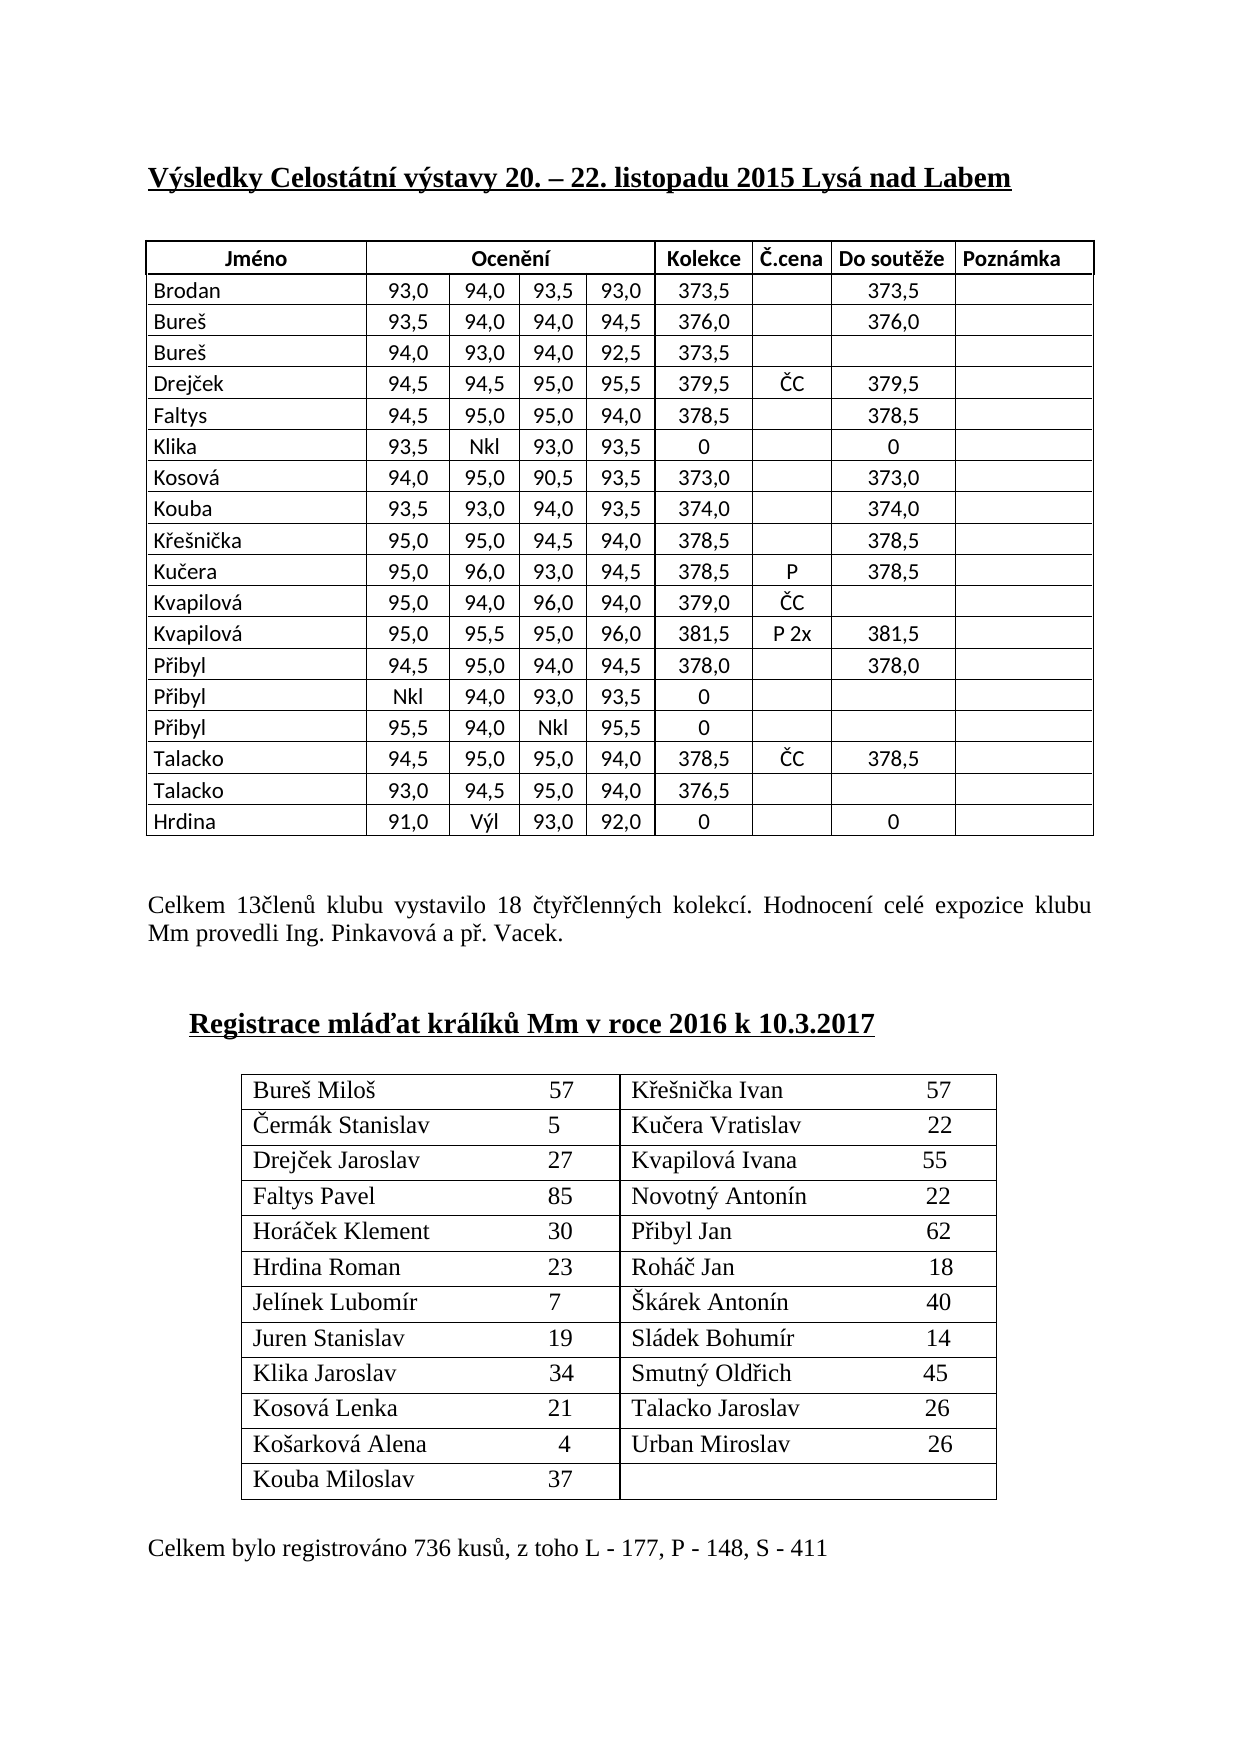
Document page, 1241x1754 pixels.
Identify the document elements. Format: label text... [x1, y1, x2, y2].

table_cell Bureš [147, 305, 366, 335]
table_cell 95,0 [450, 461, 519, 491]
table_cell Nkl [520, 711, 586, 741]
table_cell 95,0 [450, 399, 519, 429]
table_cell 374,0 [832, 492, 955, 522]
table_cell [753, 774, 831, 804]
table_cell Přibyl [147, 711, 366, 741]
table_cell 0 [656, 711, 752, 741]
table_cell [753, 305, 831, 335]
table_cell Jelínek Lubomír 7 [242, 1287, 619, 1322]
table_cell 378,5 [832, 399, 955, 429]
table_cell Kučera [147, 555, 366, 585]
table_cell 378,5 [656, 524, 752, 554]
table_cell [753, 336, 831, 366]
table_cell 94,0 [587, 586, 654, 616]
table_cell Smutný Oldřich 45 [621, 1358, 996, 1392]
table_cell [753, 711, 831, 741]
table_header Č.cena [753, 242, 831, 272]
table_cell Kvapilová [147, 586, 366, 616]
table_cell [753, 649, 831, 679]
table_cell Drejček Jaroslav 27 [242, 1146, 619, 1180]
table_cell 94,0 [450, 680, 519, 710]
table_cell [956, 491, 1093, 522]
table_cell P 2x [753, 617, 831, 647]
table_cell 91,0 [367, 805, 449, 835]
table_cell [956, 616, 1093, 647]
table_cell Kučera Vratislav 22 [621, 1110, 996, 1144]
table_cell Brodan [147, 274, 366, 304]
table_cell 95,0 [450, 742, 519, 772]
table_cell 94,0 [587, 742, 654, 772]
table_cell 95,5 [367, 711, 449, 741]
table_cell 378,5 [832, 742, 955, 772]
table_cell [956, 804, 1093, 835]
table_cell 379,5 [656, 367, 752, 397]
table_cell [832, 711, 955, 741]
table_cell 95,0 [520, 742, 586, 772]
table_cell 95,0 [520, 367, 586, 397]
table_cell 94,5 [367, 367, 449, 397]
table_cell Košarková Alena 4 [242, 1429, 619, 1463]
table_cell Sládek Bohumír 14 [621, 1323, 996, 1357]
table_cell [621, 1464, 996, 1499]
table_cell [956, 679, 1093, 710]
table_cell [956, 273, 1093, 304]
table_cell 378,5 [832, 524, 955, 554]
table_cell Klika Jaroslav 34 [242, 1358, 619, 1392]
text Celkem bylo registrováno 736 kusů, z toho L - 177, P - 148, S - 411 [148, 1533, 1093, 1562]
table_cell Kouba Miloslav 37 [242, 1464, 619, 1499]
table_cell 379,0 [656, 586, 752, 616]
table_cell Juren Stanislav 19 [242, 1323, 619, 1357]
table_cell 0 [832, 805, 955, 835]
table_cell 94,5 [587, 649, 654, 679]
table_cell Přibyl [147, 649, 366, 679]
table_cell Kosová [147, 461, 366, 491]
table_cell 93,0 [520, 805, 586, 835]
table_cell 95,0 [520, 399, 586, 429]
table_cell 94,5 [587, 555, 654, 585]
table_header Ocenění [367, 242, 654, 272]
table_cell 94,5 [520, 524, 586, 554]
table_cell Talacko [147, 742, 366, 772]
table_cell 94,0 [367, 336, 449, 366]
table_cell 94,5 [450, 367, 519, 397]
table_cell 94,0 [587, 524, 654, 554]
table_cell 94,0 [520, 305, 586, 335]
table_cell [753, 492, 831, 522]
table_cell 381,5 [832, 617, 955, 647]
table_cell 95,0 [367, 617, 449, 647]
table_cell 378,5 [656, 555, 752, 585]
table_cell 94,0 [367, 461, 449, 491]
table_cell 93,5 [520, 275, 586, 304]
table_cell 93,0 [520, 680, 586, 710]
text Registrace mláďat králíků Mm v roce 2016 k 10.3.2017 [148, 1007, 1093, 1040]
table_header Jméno [147, 242, 366, 272]
table_cell Nkl [367, 680, 449, 710]
text Celkem 13členů klubu vystavilo 18 čtyřčlenných kolekcí. Hodnocení celé expozice klubu Mm provedli Ing. Pinkavová a př. Vacek. [148, 890, 1093, 947]
table_cell 373,0 [832, 461, 955, 491]
table_cell 94,0 [520, 336, 586, 366]
table_cell [956, 523, 1093, 554]
table_cell 96,0 [450, 555, 519, 585]
table_header Poznámka [956, 242, 1093, 272]
table_cell [956, 366, 1093, 397]
table_cell 379,5 [832, 367, 955, 397]
table_cell 92,0 [587, 805, 654, 835]
table_cell 95,5 [450, 617, 519, 647]
table_cell [956, 304, 1093, 335]
table_cell [832, 336, 955, 366]
table_cell 94,0 [587, 774, 654, 804]
table_cell 95,0 [520, 617, 586, 647]
table_cell Hrdina [147, 805, 366, 835]
table_cell Přibyl [147, 680, 366, 710]
table_cell 94,0 [450, 586, 519, 616]
table_cell 381,5 [656, 617, 752, 647]
table_cell [832, 774, 955, 804]
table_cell 93,5 [587, 430, 654, 460]
table_cell 93,0 [450, 336, 519, 366]
table_cell 373,0 [656, 461, 752, 491]
table_cell 378,0 [832, 649, 955, 679]
table_cell ČC [753, 367, 831, 397]
table_cell [753, 430, 831, 460]
table_cell 95,0 [367, 586, 449, 616]
table_cell Kosová Lenka 21 [242, 1394, 619, 1428]
table_cell Urban Miroslav 26 [621, 1429, 996, 1463]
table_cell Horáček Klement 30 [242, 1216, 619, 1251]
table_cell [956, 429, 1093, 460]
table_cell 373,5 [832, 275, 955, 304]
table_cell [956, 741, 1093, 772]
table_cell ČC [753, 742, 831, 772]
table_cell 95,0 [450, 649, 519, 679]
table_cell 94,0 [450, 275, 519, 304]
table_cell [956, 460, 1093, 491]
table_cell 94,0 [520, 649, 586, 679]
table_cell 93,0 [367, 774, 449, 804]
table_cell [753, 461, 831, 491]
table_cell Novotný Antonín 22 [621, 1181, 996, 1215]
table_cell [956, 554, 1093, 585]
table_cell Talacko [147, 774, 366, 804]
table_cell 94,0 [520, 492, 586, 522]
table_cell 93,5 [587, 680, 654, 710]
table_cell Bureš [147, 336, 366, 366]
table_cell [956, 335, 1093, 366]
table_cell Roháč Jan 18 [621, 1252, 996, 1286]
table_cell 374,0 [656, 492, 752, 522]
table_cell 93,0 [367, 275, 449, 304]
table_cell Hrdina Roman 23 [242, 1252, 619, 1286]
table_cell 94,5 [450, 774, 519, 804]
table_cell Klika [147, 430, 366, 460]
table_cell Kvapilová Ivana 55 [621, 1146, 996, 1180]
table_header Křešnička Ivan 57 [621, 1075, 996, 1109]
table_cell Talacko Jaroslav 26 [621, 1394, 996, 1428]
table_cell 95,0 [367, 555, 449, 585]
table_cell 94,5 [587, 305, 654, 335]
table_cell [956, 710, 1093, 741]
table_cell Přibyl Jan 62 [621, 1216, 996, 1251]
table_cell 93,5 [367, 305, 449, 335]
table_cell 94,5 [367, 649, 449, 679]
table_cell [956, 648, 1093, 679]
table_cell 95,5 [587, 711, 654, 741]
table_cell 373,5 [656, 275, 752, 304]
table_header Bureš Miloš 57 [242, 1075, 619, 1109]
table_cell [753, 399, 831, 429]
table_cell 95,0 [367, 524, 449, 554]
table_cell 96,0 [520, 586, 586, 616]
table_cell 93,0 [450, 492, 519, 522]
table_cell [832, 680, 955, 710]
table_cell 378,0 [656, 649, 752, 679]
table_cell 93,0 [520, 555, 586, 585]
table_cell Křešnička [147, 524, 366, 554]
table_cell Škárek Antonín 40 [621, 1287, 996, 1322]
table_cell 93,5 [587, 461, 654, 491]
table_cell 93,5 [367, 492, 449, 522]
table_cell [753, 524, 831, 554]
table_cell 0 [832, 430, 955, 460]
table_cell [753, 680, 831, 710]
table_cell 0 [656, 680, 752, 710]
table_cell 90,5 [520, 461, 586, 491]
table_cell 378,5 [656, 399, 752, 429]
table_cell Kouba [147, 492, 366, 522]
table_cell 93,0 [587, 275, 654, 304]
table_cell 93,5 [367, 430, 449, 460]
table_header Do soutěže [832, 242, 955, 272]
table_cell 376,0 [656, 305, 752, 335]
table_cell 94,0 [450, 305, 519, 335]
table_cell Výl [450, 805, 519, 835]
table_cell 93,5 [587, 492, 654, 522]
table_cell [956, 773, 1093, 804]
table_cell 94,0 [587, 399, 654, 429]
table_cell Faltys Pavel 85 [242, 1181, 619, 1215]
table_cell 96,0 [587, 617, 654, 647]
table_cell 373,5 [656, 336, 752, 366]
text Výsledky Celostátní výstavy 20. – 22. listopadu 2015 Lysá nad Labem [148, 160, 1093, 194]
table_cell 95,0 [520, 774, 586, 804]
table_cell P [753, 555, 831, 585]
table_cell 92,5 [587, 336, 654, 366]
table_cell 378,5 [832, 555, 955, 585]
table_cell Nkl [450, 430, 519, 460]
table_cell Faltys [147, 399, 366, 429]
table_cell Drejček [147, 367, 366, 397]
table_cell 376,5 [656, 774, 752, 804]
table_cell 93,0 [520, 430, 586, 460]
table_cell ČC [753, 586, 831, 616]
table_cell Kvapilová [147, 617, 366, 647]
table_cell 95,5 [587, 367, 654, 397]
table_cell 0 [656, 805, 752, 835]
table_cell 378,5 [656, 742, 752, 772]
table_cell 94,0 [450, 711, 519, 741]
table_cell 376,0 [832, 305, 955, 335]
table_cell 94,5 [367, 742, 449, 772]
table_cell [753, 275, 831, 304]
table_header Kolekce [656, 242, 752, 272]
table_cell Čermák Stanislav 5 [242, 1110, 619, 1144]
table_cell 95,0 [450, 524, 519, 554]
table_cell [956, 398, 1093, 429]
table_cell [956, 585, 1093, 616]
table_cell [832, 586, 955, 616]
table_cell 94,5 [367, 399, 449, 429]
table_cell 0 [656, 430, 752, 460]
table_cell [753, 805, 831, 835]
